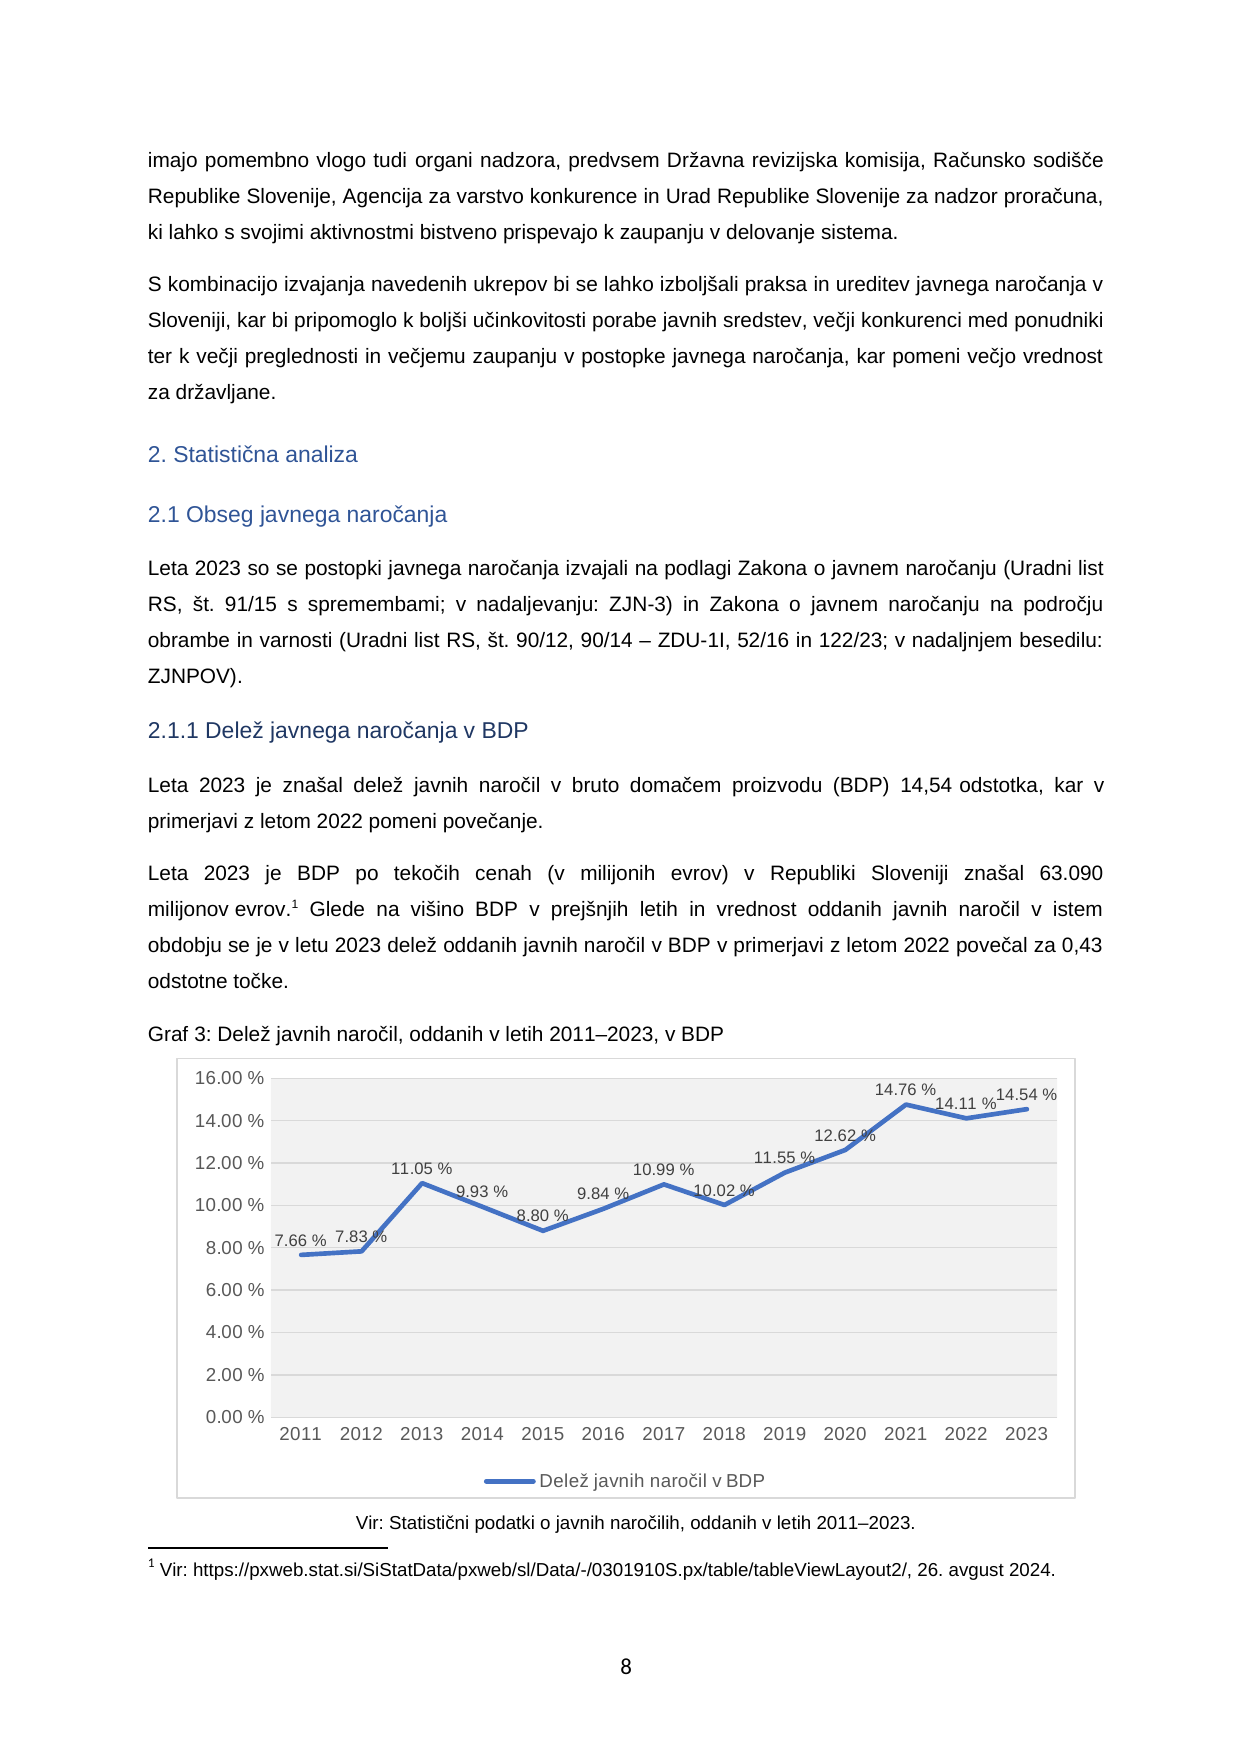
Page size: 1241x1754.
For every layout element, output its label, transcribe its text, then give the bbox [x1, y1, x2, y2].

text Leta 2023 je BDP po tekočih cenah (v milijonih evrov) v Republiki Sloveniji znašal 63.090 milijonov evrov. Glede na višino BDP v prejšnjih letih in vrednost oddanih javnih naročil v istem obdobju se je v letu 2023 delež oddanih javnih naročil v BDP v primerjavi z letom 2022 povečal za 0,43 odstotne točke. [148, 861, 1104, 993]
text Leta 2023 je znašal delež javnih naročil v bruto domačem proizvodu (BDP) 14,54 odstotka, kar v primerjavi z letom 2022 pomeni povečanje. [148, 772, 1104, 832]
text Vir: Statistični podatki o javnih naročilih, oddanih v letih 2011–2023. [167, 1512, 1104, 1533]
subtitle 2.1 Obseg javnega naročanja [148, 501, 1104, 527]
text Graf 3: Delež javnih naročil, oddanih v letih 2011–2023, v BDP [148, 1021, 1104, 1045]
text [148, 148, 1104, 243]
text S kombinacijo izvajanja navedenih ukrepov bi se lahko izboljšali praksa in ureditev javnega naročanja v Sloveniji, kar bi pripomoglo k boljši učinkovitosti porabe javnih sredstev, večji konkurenci med ponudniki ter k večji preglednosti in večjemu zaupanju v postopke javnega naročanja, kar pomeni večjo vrednost za državljane. [148, 272, 1104, 404]
subtitle 2.1.1 Delež javnega naročanja v BDP [148, 717, 1104, 743]
subtitle 2. Statistična analiza [148, 441, 1104, 467]
text Leta 2023 so se postopki javnega naročanja izvajali na podlagi Zakona o javnem naročanju (Uradni list RS, št. 91/15 s spremembami; v nadaljevanju: ZJN-3) in Zakona o javnem naročanju na področju obrambe in varnosti (Uradni list RS, št. 90/12, 90/14 – ZDU-1I, 52/16 in 122/23; v nadaljnjem besedilu: ZJNPOV). [148, 556, 1104, 688]
